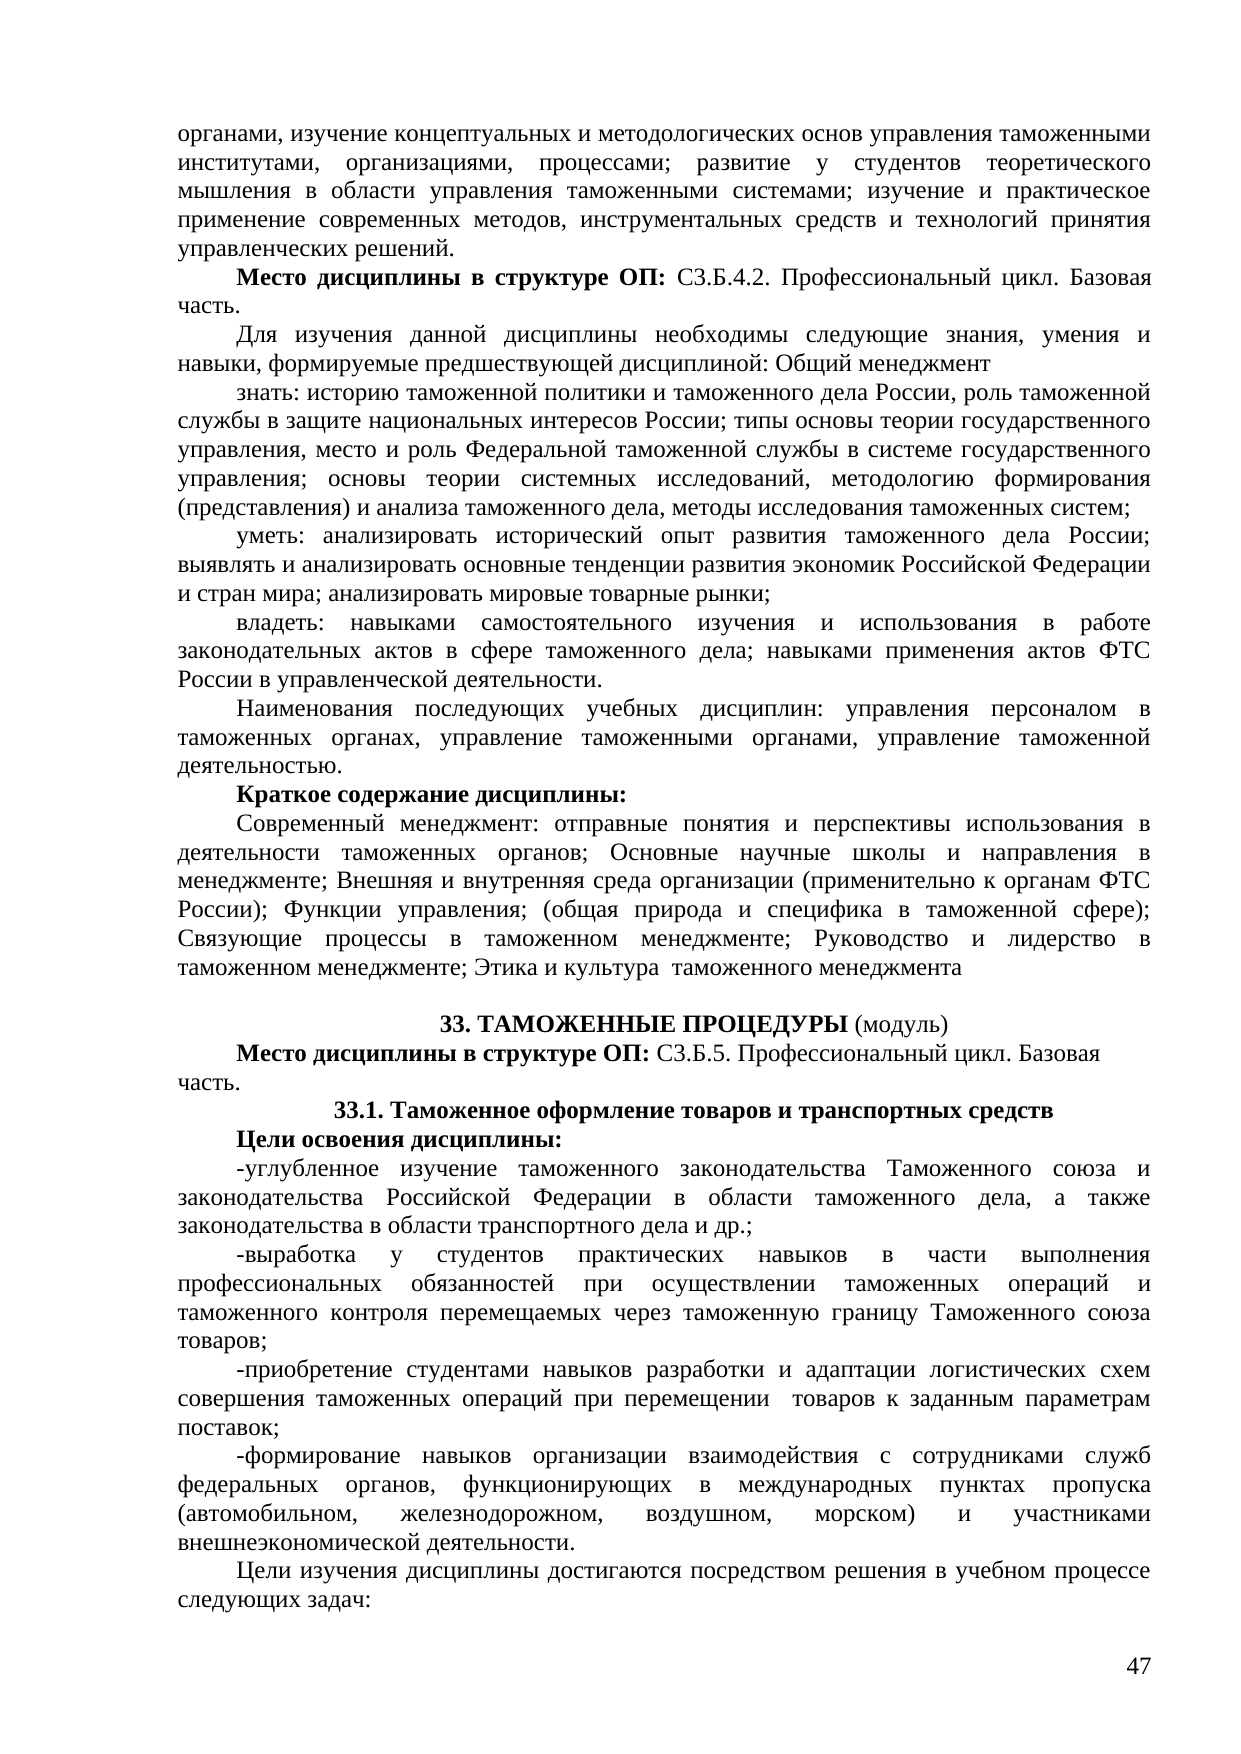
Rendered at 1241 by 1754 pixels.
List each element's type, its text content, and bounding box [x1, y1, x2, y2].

text Современный менеджмент: отправные понятия и перспективы использования в деятельности таможенных органов; Основные научные школы и направления в менеджменте; Внешняя и внутренняя среда организации (применительно к органам ФТС России); Функции управления; (общая природа и специфика в таможенной сфере); Связующие процессы в таможенном менеджменте; Руководство и лидерство в таможенном менеджменте; Этика и культура таможенного менеджмента [177, 808, 1152, 981]
text Краткое содержание дисциплины: [177, 779, 1152, 808]
text Наименования последующих учебных дисциплин: управления персоналом в таможенных органах, управление таможенными органами, управление таможенной деятельностью. [177, 693, 1152, 779]
text Цели освоения дисциплины: [177, 1124, 1152, 1153]
text -углубленное изучение таможенного законодательства Таможенного союза и законодательства Российской Федерации в области таможенного дела, а также законодательства в области транспортного дела и др.; [177, 1153, 1152, 1239]
text уметь: анализировать исторический опыт развития таможенного дела России; выявлять и анализировать основные тенденции развития экономик Российской Федерации и стран мира; анализировать мировые товарные рынки; [177, 521, 1152, 607]
text Для изучения данной дисциплины необходимы следующие знания, умения и навыки, формируемые предшествующей дисциплиной: Общий менеджмент [177, 319, 1152, 377]
text -выработка у студентов практических навыков в части выполнения профессиональных обязанностей при осуществлении таможенных операций и таможенного контроля перемещаемых через таможенную границу Таможенного союза товаров; [177, 1239, 1152, 1354]
text 33.1. Таможенное оформление товаров и транспортных средств [177, 1096, 1152, 1124]
text владеть: навыками самостоятельного изучения и использования в работе законодательных актов в сфере таможенного дела; навыками применения актов ФТС России в управленческой деятельности. [177, 607, 1152, 693]
text Место дисциплины в структуре ОП: С3.Б.4.2. Профессиональный цикл. Базовая часть. [177, 262, 1152, 319]
text Цели изучения дисциплины достигаются посредством решения в учебном процессе следующих задач: [177, 1556, 1152, 1613]
text Место дисциплины в структуре ОП: С3.Б.5. Профессиональный цикл. Базовая часть. [177, 1038, 1152, 1096]
text -приобретение студентами навыков разработки и адаптации логистических схем совершения таможенных операций при перемещении товаров к заданным параметрам поставок; [177, 1354, 1152, 1441]
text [177, 118, 1152, 262]
text -формирование навыков организации взаимодействия с сотрудниками служб федеральных органов, функционирующих в международных пунктах пропуска (автомобильном, железнодорожном, воздушном, морском) и участниками внешнеэкономической деятельности. [177, 1441, 1152, 1556]
text 33. ТАМОЖЕННЫЕ ПРОЦЕДУРЫ (модуль) [177, 1009, 1152, 1038]
text знать: историю таможенной политики и таможенного дела России, роль таможенной службы в защите национальных интересов России; типы основы теории государственного управления, место и роль Федеральной таможенной службы в системе государственного управления; основы теории системных исследований, методологию формирования (представления) и анализа таможенного дела, методы исследования таможенных систем; [177, 377, 1152, 521]
